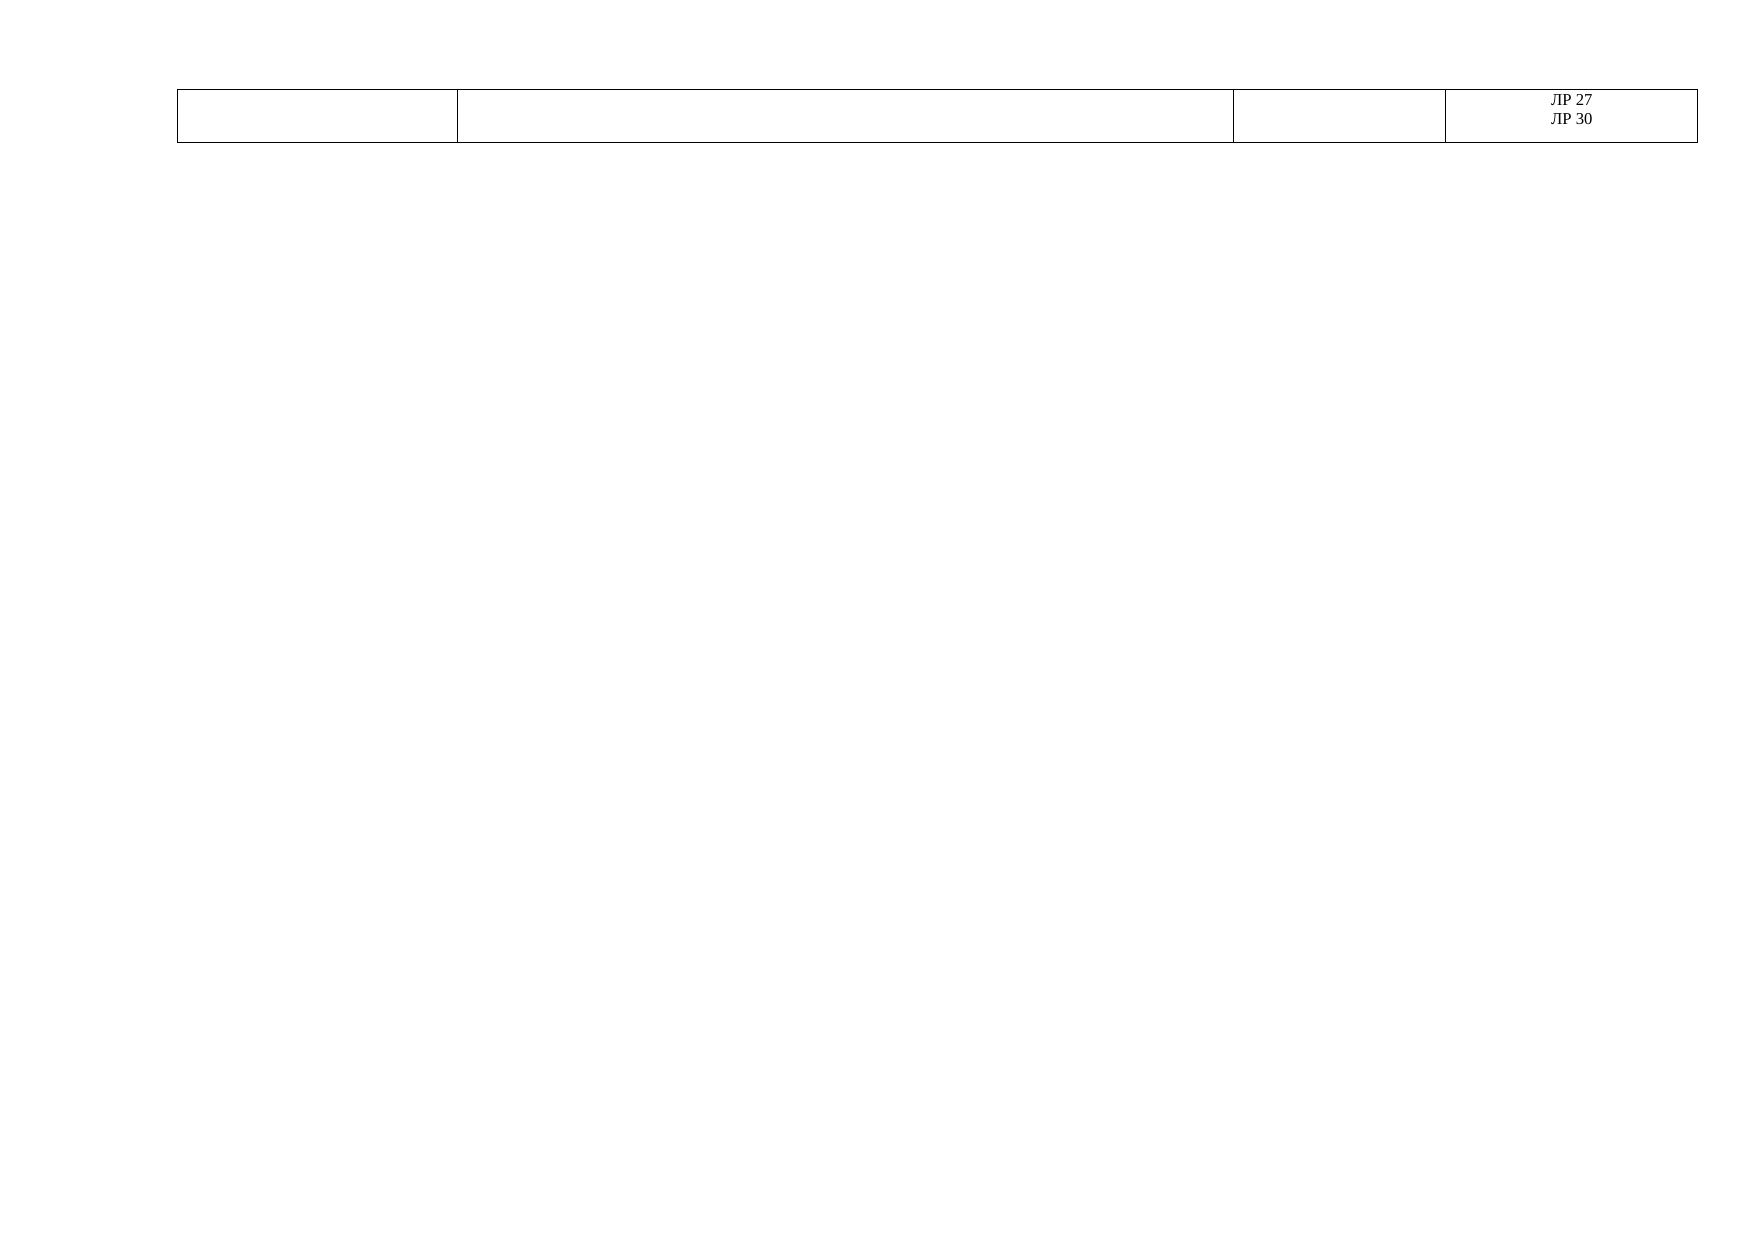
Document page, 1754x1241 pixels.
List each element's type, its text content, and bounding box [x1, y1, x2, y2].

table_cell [458, 90, 1233, 142]
table_cell [178, 90, 457, 142]
table_cell 2 [1234, 90, 1445, 142]
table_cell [1446, 90, 1697, 142]
